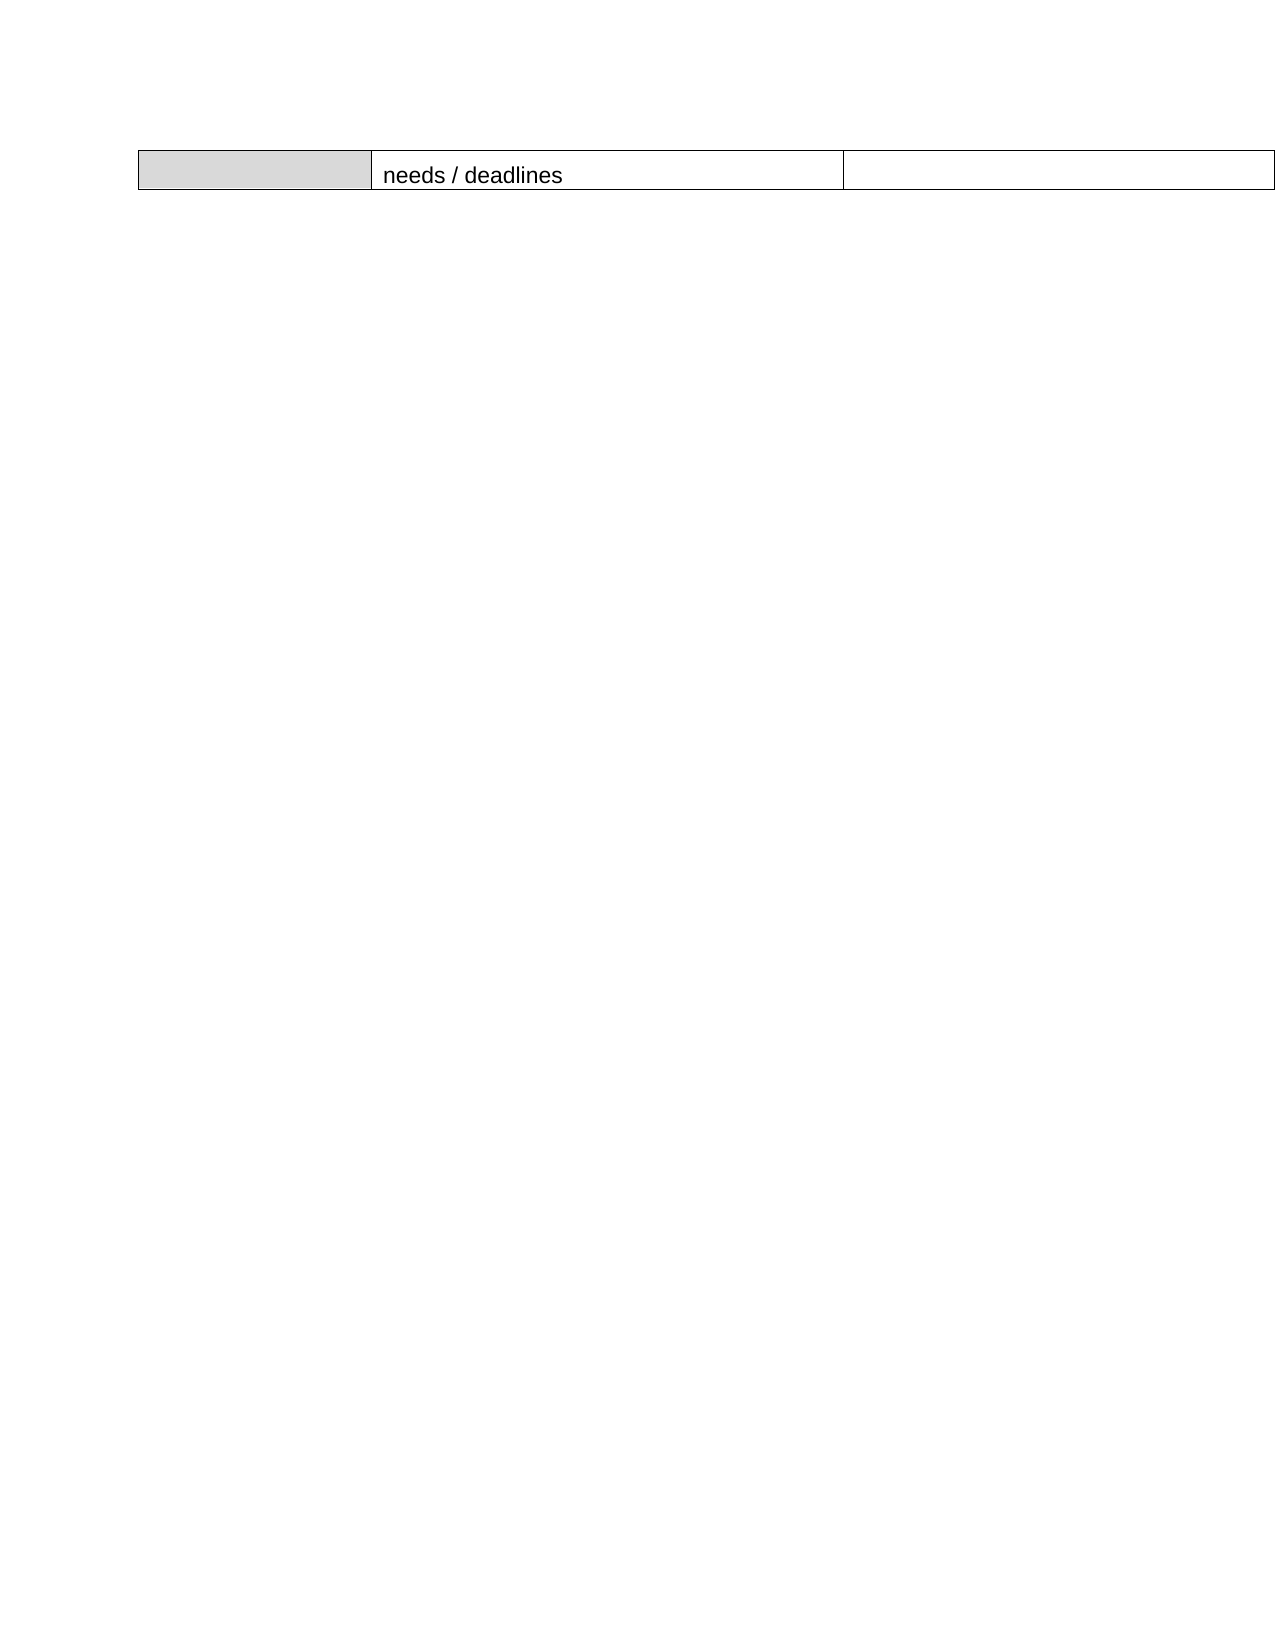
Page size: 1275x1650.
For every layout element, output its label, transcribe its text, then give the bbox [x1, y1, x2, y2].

table_cell [844, 151, 1274, 188]
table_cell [372, 151, 843, 188]
table_cell Work Related [139, 151, 371, 188]
